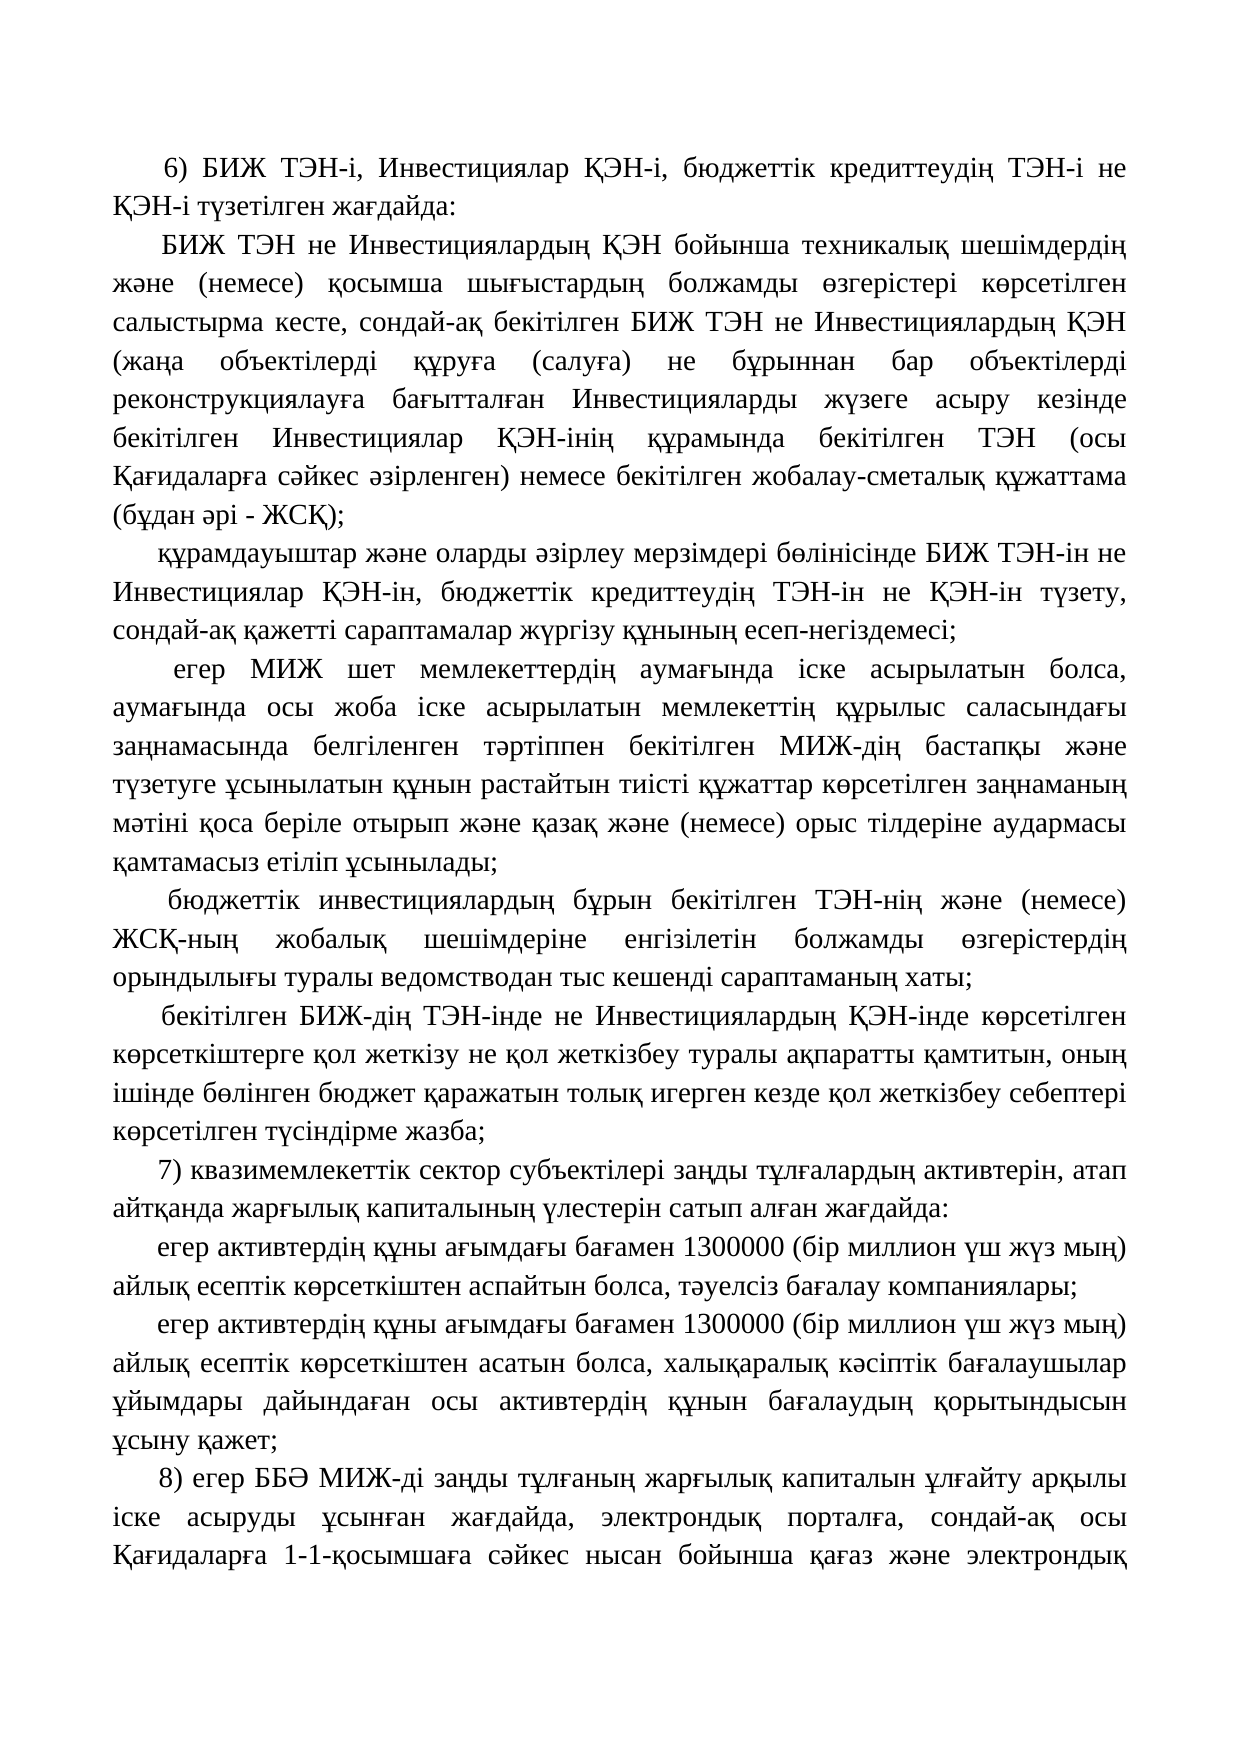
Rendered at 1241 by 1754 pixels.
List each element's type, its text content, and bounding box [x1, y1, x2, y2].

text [112, 1460, 1128, 1571]
text егер активтердің құны ағымдағы бағамен 1300000 (бір миллион үш жүз мың) айлық есептік көрсеткіштен аспайтын болса, тәуелсіз бағалау компаниялары; [112, 1229, 1128, 1301]
text БИЖ ТЭН не Инвестициялардың ҚЭН бойынша техникалық шешімдердің және (немесе) қосымша шығыстардың болжамды өзгерістері көрсетілген салыстырма кесте, сондай-ақ бекітілген БИЖ ТЭН не Инвестициялардың ҚЭН (жаңа объектiлердi құруға (салуға) не бұрыннан бар объектiлердi реконструкциялауға бағытталған Инвестицияларды жүзеге асыру кезінде бекітілген Инвестициялар ҚЭН-інің құрамында бекітілген ТЭН (осы Қағидаларға сәйкес әзірленген) немесе бекітілген жобалау-сметалық құжаттама (бұдан әрі - ЖСҚ); [112, 227, 1128, 530]
text 7) квазимемлекеттік сектор субъектілері заңды тұлғалардың активтерін, атап айтқанда жарғылық капиталының үлестерін сатып алған жағдайда: [112, 1152, 1128, 1224]
text бюджеттік инвестициялардың бұрын бекітілген ТЭН-нің және (немесе) ЖСҚ-ның жобалық шешімдеріне енгізілетін болжамды өзгерістердің орындылығы туралы ведомстводан тыс кешенді сараптаманың хаты; [112, 882, 1128, 993]
text 6) БИЖ ТЭН-і, Инвестициялар ҚЭН-і, бюджеттік кредиттеудің ТЭН-і не ҚЭН-і түзетілген жағдайда: [112, 150, 1128, 222]
text құрамдауыштар және оларды әзірлеу мерзімдері бөлінісінде БИЖ ТЭН-ін не Инвестициялар ҚЭН-ін, бюджеттік кредиттеудің ТЭН-ін не ҚЭН-ін түзету, сондай-ақ қажетті сараптамалар жүргізу құнының есеп-негіздемесі; [112, 535, 1128, 646]
text бекітілген БИЖ-дің ТЭН-інде не Инвестициялардың ҚЭН-інде көрсетілген көрсеткіштерге қол жеткізу не қол жеткізбеу туралы ақпаратты қамтитын, оның ішінде бөлінген бюджет қаражатын толық игерген кезде қол жеткізбеу себептері көрсетілген түсіндірме жазба; [112, 998, 1128, 1147]
text егер активтердің құны ағымдағы бағамен 1300000 (бір миллион үш жүз мың) айлық есептік көрсеткіштен асатын болса, халықаралық кәсіптік бағалаушылар ұйымдары дайындаған осы активтердің құнын бағалаудың қорытындысын ұсыну қажет; [112, 1306, 1128, 1455]
text егер МИЖ шет мемлекеттердің аумағында іске асырылатын болса, аумағында осы жоба іске асырылатын мемлекеттің құрылыс саласындағы заңнамасында белгіленген тәртіппен бекітілген МИЖ-дің бастапқы және түзетуге ұсынылатын құнын растайтын тиісті құжаттар көрсетілген заңнаманың мәтіні қоса беріле отырып және қазақ және (немесе) орыс тілдеріне аудармасы қамтамасыз етіліп ұсынылады; [112, 651, 1128, 877]
